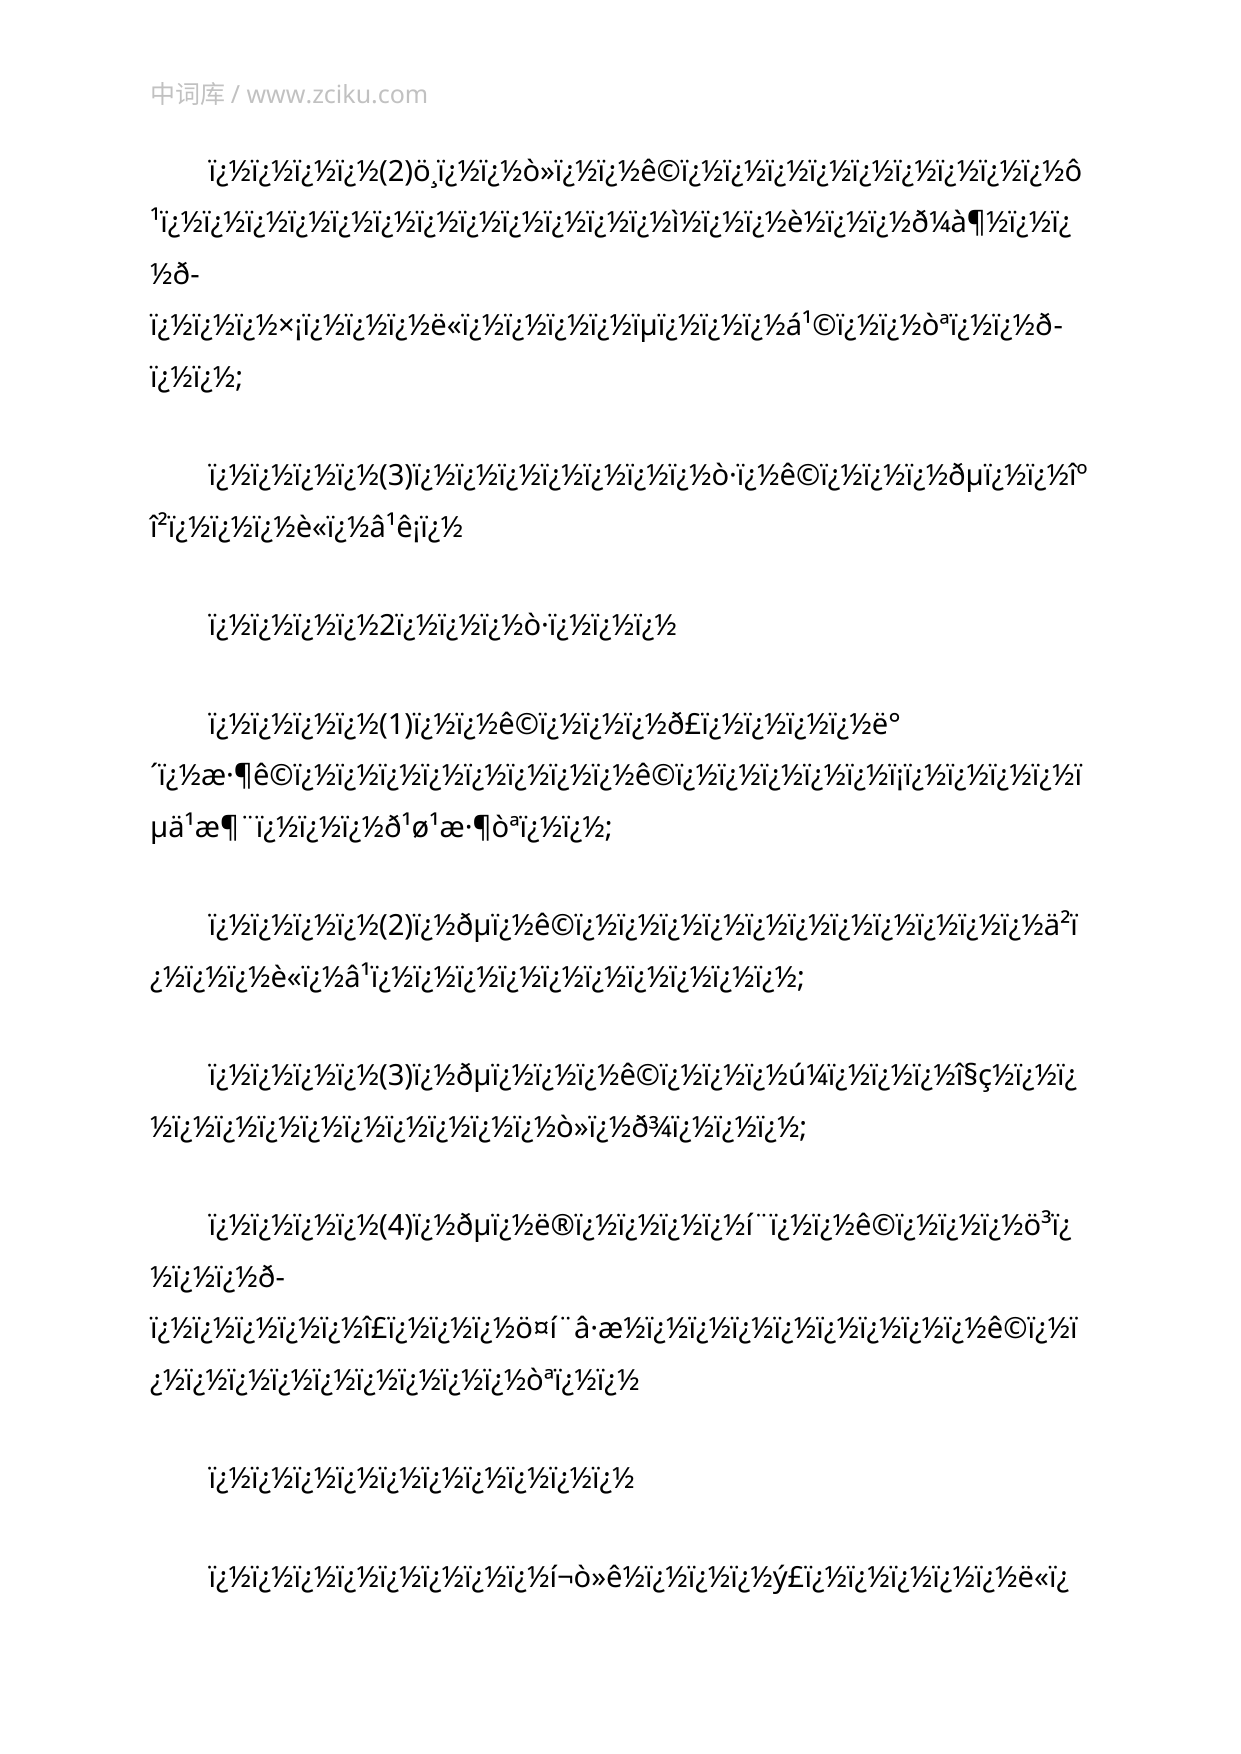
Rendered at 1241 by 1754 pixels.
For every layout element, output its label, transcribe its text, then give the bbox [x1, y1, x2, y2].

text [150, 1556, 1090, 1596]
text ï¿½ï¿½ï¿½ï¿½2ï¿½ï¿½ï¿½ò·ï¿½ï¿½ï¿½ [150, 605, 1090, 644]
text ï¿½ï¿½ï¿½ï¿½ï¿½ï¿½ï¿½ï¿½ï¿½ï¿½ [150, 1458, 1090, 1497]
text ï¿½ï¿½ï¿½ï¿½(3)ï¿½ðµï¿½ï¿½ï¿½ê©ï¿½ï¿½ï¿½ú¼ï¿½ï¿½ï¿½î§ç½ï¿½ï¿½ï¿½ï¿½ï¿½ï¿½ï¿½ï¿½ï¿½ï¿½ï¿½ò»ï¿½ð¾ï¿½ï¿½ï¿½; [150, 1055, 1090, 1146]
text ï¿½ï¿½ï¿½ï¿½(1)ï¿½ï¿½ê©ï¿½ï¿½ï¿½ð£ï¿½ï¿½ï¿½ï¿½ë°´ï¿½æ·¶ê©ï¿½ï¿½ï¿½ï¿½ï¿½ï¿½ï¿½ï¿½ê©ï¿½ï¿½ï¿½ï¿½ï¿½ï¡ï¿½ï¿½ï¿½ï¿½ïµä¹æ¶¨ï¿½ï¿½ï¿½ð¹ø¹æ·¶òªï¿½ï¿½; [150, 703, 1090, 846]
text ï¿½ï¿½ï¿½ï¿½(2)ö¸ï¿½ï¿½ò»ï¿½ï¿½ê©ï¿½ï¿½ï¿½ï¿½ï¿½ï¿½ï¿½ï¿½ï¿½ô¹ï¿½ï¿½ï¿½ï¿½ï¿½ï¿½ï¿½ï¿½ï¿½ï¿½ï¿½ï¿½ì½ï¿½ï¿½è½ï¿½ï¿½ð¼à¶½ï¿½ï¿½ð­ï¿½ï¿½ï¿½×¡ï¿½ï¿½ï¿½ë«ï¿½ï¿½ï¿½ï¿½ïµï¿½ï¿½ï¿½á¹©ï¿½ï¿½òªï¿½ï¿½ð­ï¿½ï¿½; [150, 150, 1090, 396]
text ï¿½ï¿½ï¿½ï¿½(3)ï¿½ï¿½ï¿½ï¿½ï¿½ï¿½ï¿½ò·ï¿½ê©ï¿½ï¿½ï¿½ðµï¿½ï¿½îºî²ï¿½ï¿½ï¿½è«ï¿½â¹ê¡ï¿½ [150, 455, 1090, 546]
text ï¿½ï¿½ï¿½ï¿½(2)ï¿½ðµï¿½ê©ï¿½ï¿½ï¿½ï¿½ï¿½ï¿½ï¿½ï¿½ï¿½ï¿½ï¿½ä²ï¿½ï¿½ï¿½è«ï¿½â¹ï¿½ï¿½ï¿½ï¿½ï¿½ï¿½ï¿½ï¿½ï¿½ï¿½; [150, 905, 1090, 996]
text ï¿½ï¿½ï¿½ï¿½(4)ï¿½ðµï¿½ë®ï¿½ï¿½ï¿½ï¿½í¨ï¿½ï¿½ê©ï¿½ï¿½ï¿½ö³ï¿½ï¿½ï¿½ð­ï¿½ï¿½ï¿½ï¿½ï¿½î£ï¿½ï¿½ï¿½ö¤í¨â·æ½ï¿½ï¿½ï¿½ï¿½ï¿½ï¿½ï¿½ï¿½ê©ï¿½ï¿½ï¿½ï¿½ï¿½ï¿½ï¿½ï¿½ï¿½ï¿½òªï¿½ï¿½ [150, 1205, 1090, 1399]
